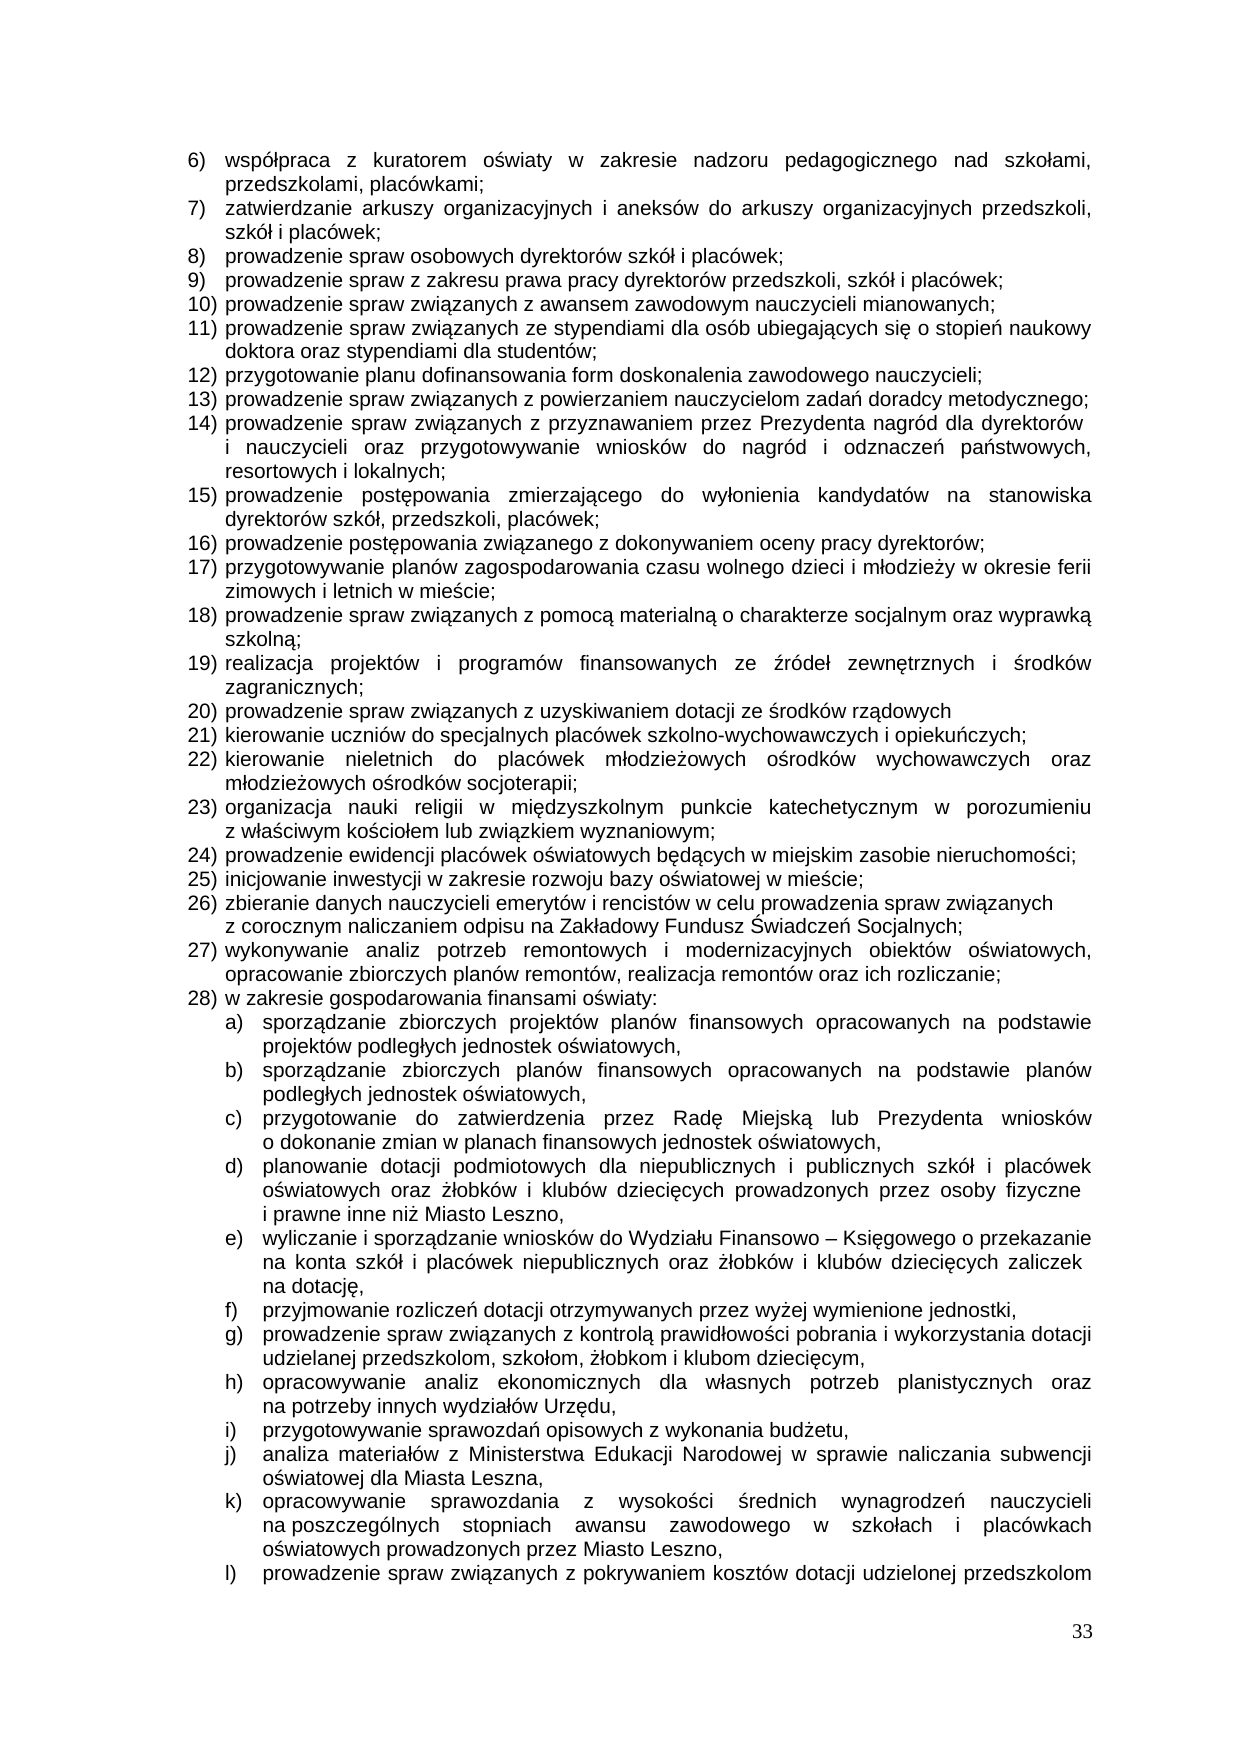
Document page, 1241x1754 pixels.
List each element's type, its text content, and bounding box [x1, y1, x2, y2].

list prowadzenie postępowania związanego z dokonywaniem oceny pracy dyrektorów; [187, 531, 1093, 555]
list prowadzenie spraw związanych z uzyskiwaniem dotacji ze środków rządowych [187, 699, 1093, 723]
list prowadzenie spraw związanych z powierzaniem nauczycielom zadań doradcy metodycznego; [187, 387, 1093, 411]
text z corocznym naliczaniem odpisu na Zakładowy Fundusz Świadczeń Socjalnych; [225, 914, 1093, 938]
list prowadzenie spraw osobowych dyrektorów szkół i placówek; [187, 243, 1093, 267]
list w zakresie gospodarowania finansami oświaty: [187, 986, 1093, 1010]
list prowadzenie ewidencji placówek oświatowych będących w miejskim zasobie nieruchomości; [187, 842, 1093, 866]
list kierowanie nieletnich do placówek młodzieżowych ośrodków wychowawczych oraz młodzieżowych ośrodków socjoterapii; [187, 747, 1093, 794]
list przygotowanie planu dofinansowania form doskonalenia zawodowego nauczycieli; [187, 363, 1093, 387]
list prowadzenie postępowania zmierzającego do wyłonienia kandydatów na stanowiska dyrektorów szkół, przedszkoli, placówek; [187, 483, 1093, 531]
list przygotowanie do zatwierdzenia przez Radę Miejską lub Prezydenta wniosków o dokonanie zmian w planach finansowych jednostek oświatowych, [225, 1106, 1093, 1154]
list prowadzenie spraw związanych ze stypendiami dla osób ubiegających się o stopień naukowy doktora oraz stypendiami dla studentów; [187, 315, 1093, 363]
list sporządzanie zbiorczych projektów planów finansowych opracowanych na podstawie projektów podległych jednostek oświatowych, [225, 1010, 1093, 1058]
list prowadzenie spraw związanych z przyznawaniem przez Prezydenta nagród dla dyrektorów i nauczycieli oraz przygotowywanie wniosków do nagród i odznaczeń państwowych, resortowych i lokalnych; [187, 411, 1093, 483]
list wykonywanie analiz potrzeb remontowych i modernizacyjnych obiektów oświatowych, opracowanie zbiorczych planów remontów, realizacja remontów oraz ich rozliczanie; [187, 938, 1093, 986]
list sporządzanie zbiorczych planów finansowych opracowanych na podstawie planów podległych jednostek oświatowych, [225, 1058, 1093, 1106]
list prowadzenie spraw z zakresu prawa pracy dyrektorów przedszkoli, szkół i placówek; [187, 267, 1093, 291]
list przygotowywanie planów zagospodarowania czasu wolnego dzieci i młodzieży w okresie ferii zimowych i letnich w mieście; [187, 555, 1093, 603]
list analiza materiałów z Ministerstwa Edukacji Narodowej w sprawie naliczania subwencji oświatowej dla Miasta Leszna, [225, 1441, 1093, 1489]
list opracowywanie analiz ekonomicznych dla własnych potrzeb planistycznych oraz na potrzeby innych wydziałów Urzędu, [225, 1369, 1093, 1417]
list prowadzenie spraw związanych z kontrolą prawidłowości pobrania i wykorzystania dotacji udzielanej przedszkolom, szkołom, żłobkom i klubom dziecięcym, [225, 1322, 1093, 1369]
list zatwierdzanie arkuszy organizacyjnych i aneksów do arkuszy organizacyjnych przedszkoli, szkół i placówek; [187, 196, 1093, 243]
list prowadzenie spraw związanych z awansem zawodowym nauczycieli mianowanych; [187, 291, 1093, 315]
list zbieranie danych nauczycieli emerytów i rencistów w celu prowadzenia spraw związanych [187, 890, 1093, 914]
list przyjmowanie rozliczeń dotacji otrzymywanych przez wyżej wymienione jednostki, [225, 1298, 1093, 1322]
list wyliczanie i sporządzanie wniosków do Wydziału Finansowo – Księgowego o przekazanie na konta szkół i placówek niepublicznych oraz żłobków i klubów dziecięcych zaliczek na dotację, [225, 1226, 1093, 1298]
list opracowywanie sprawozdania z wysokości średnich wynagrodzeń nauczycieli na poszczególnych stopniach awansu zawodowego w szkołach i placówkach oświatowych prowadzonych przez Miasto Leszno, [225, 1489, 1093, 1561]
list kierowanie uczniów do specjalnych placówek szkolno-wychowawczych i opiekuńczych; [187, 723, 1093, 747]
list planowanie dotacji podmiotowych dla niepublicznych i publicznych szkół i placówek oświatowych oraz żłobków i klubów dziecięcych prowadzonych przez osoby fizyczne i prawne inne niż Miasto Leszno, [225, 1154, 1093, 1226]
list współpraca z kuratorem oświaty w zakresie nadzoru pedagogicznego nad szkołami, przedszkolami, placówkami; [187, 148, 1093, 196]
list przygotowywanie sprawozdań opisowych z wykonania budżetu, [225, 1417, 1093, 1441]
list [225, 1561, 1093, 1585]
list organizacja nauki religii w międzyszkolnym punkcie katechetycznym w porozumieniu z właściwym kościołem lub związkiem wyznaniowym; [187, 794, 1093, 842]
list prowadzenie spraw związanych z pomocą materialną o charakterze socjalnym oraz wyprawką szkolną; [187, 603, 1093, 651]
list realizacja projektów i programów finansowanych ze źródeł zewnętrznych i środków zagranicznych; [187, 651, 1093, 699]
list inicjowanie inwestycji w zakresie rozwoju bazy oświatowej w mieście; [187, 866, 1093, 890]
